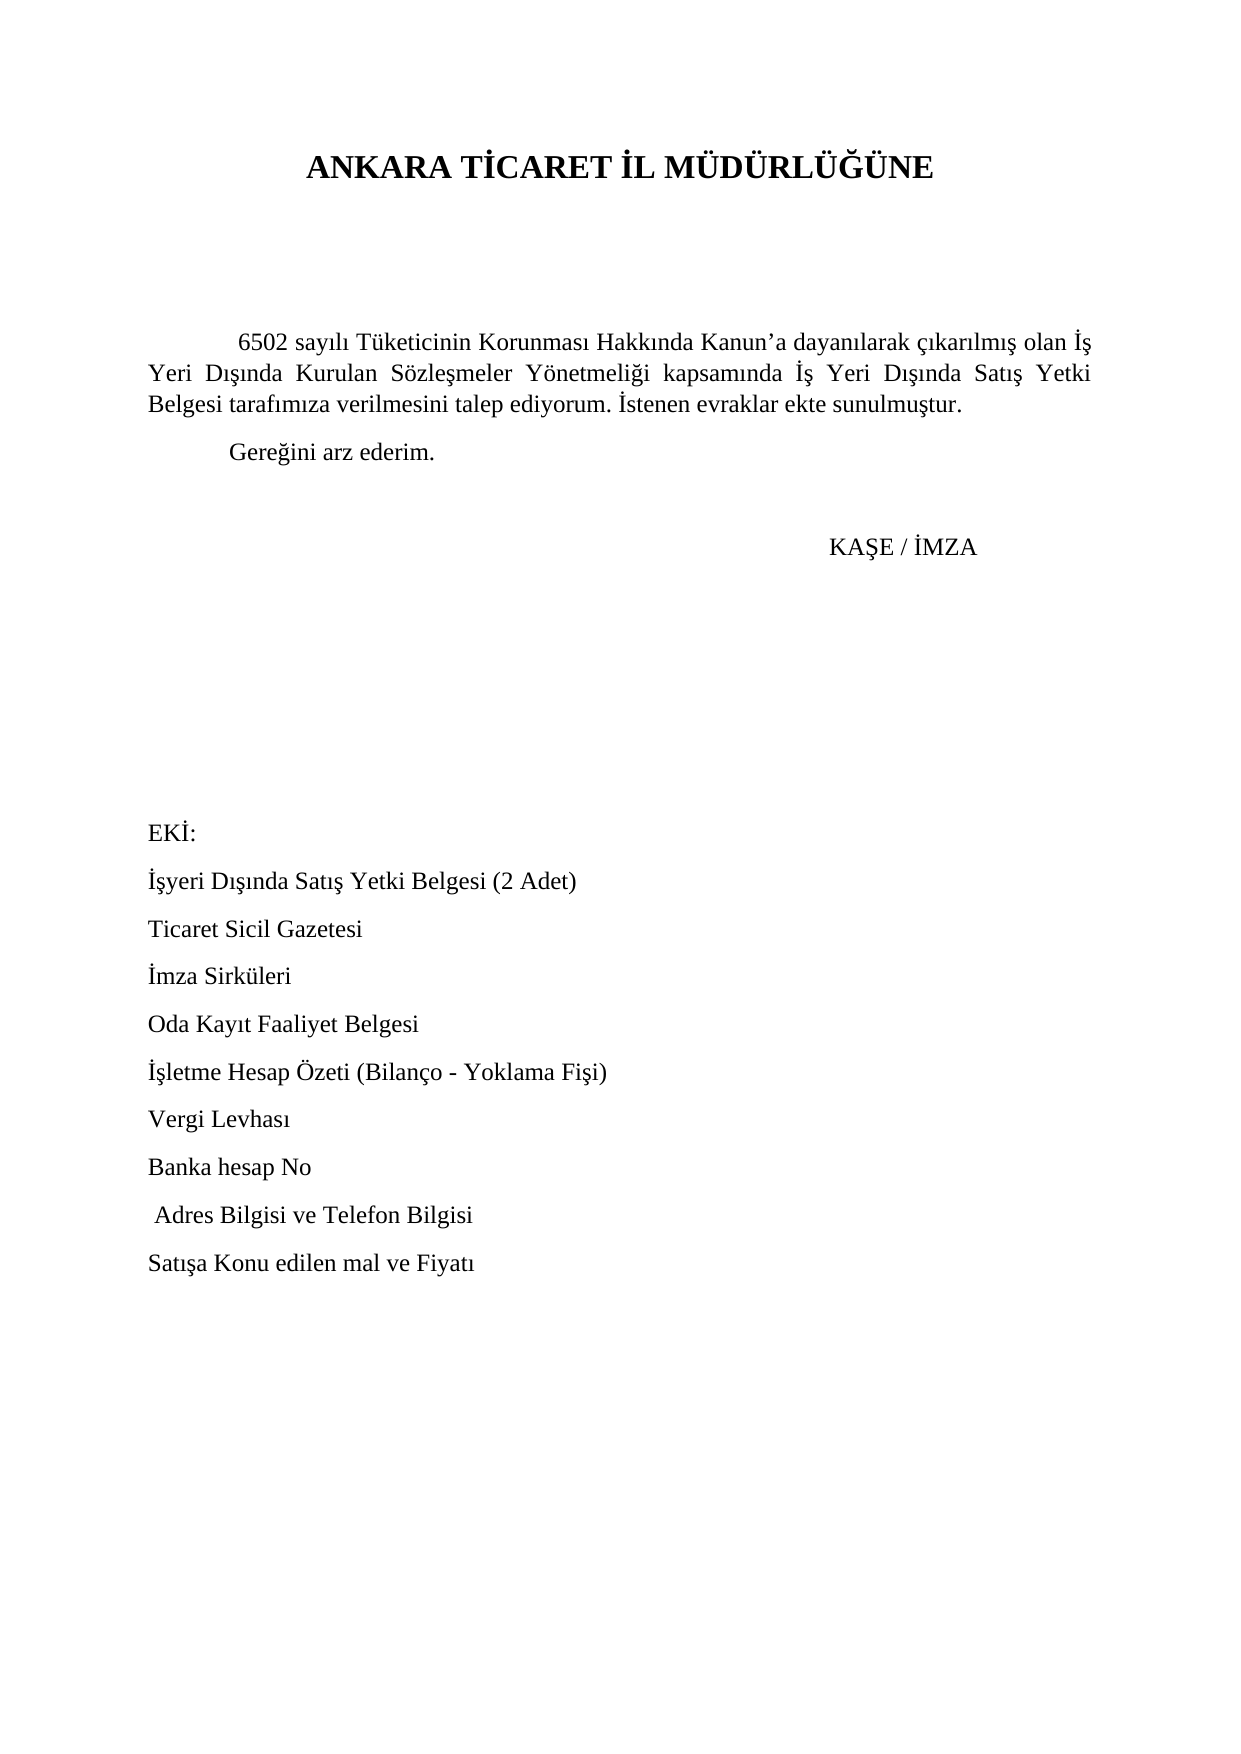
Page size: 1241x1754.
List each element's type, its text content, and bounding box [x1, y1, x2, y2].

text Vergi Levhası [148, 1104, 1093, 1133]
text KAŞE / İMZA [148, 532, 1093, 561]
text Gereğini arz ederim. [148, 437, 1093, 465]
text İşyeri Dışında Satış Yetki Belgesi (2 Adet) [148, 866, 1093, 895]
text EKİ: [148, 818, 1093, 847]
text Oda Kayıt Faaliyet Belgesi [148, 1009, 1093, 1038]
text Ticaret Sicil Gazetesi [148, 914, 1093, 942]
text İşletme Hesap Özeti (Bilanço - Yoklama Fişi) [148, 1057, 1093, 1086]
text Banka hesap No [148, 1152, 1093, 1181]
text İmza Sirküleri [148, 961, 1093, 990]
text 6502 sayılı Tüketicinin Korunması Hakkında Kanun’a dayanılarak çıkarılmış olan İş Yeri Dışında Kurulan Sözleşmeler Yönetmeliği kapsamında İş Yeri Dışında Satış Yetki Belgesi tarafımıza verilmesini talep ediyorum. İstenen evraklar ekte sunulmuştur. [148, 327, 1093, 418]
text Adres Bilgisi ve Telefon Bilgisi [148, 1200, 1093, 1229]
text ANKARA TİCARET İL MÜDÜRLÜĞÜNE [148, 148, 1093, 186]
text Satışa Konu edilen mal ve Fiyatı [148, 1248, 1093, 1276]
